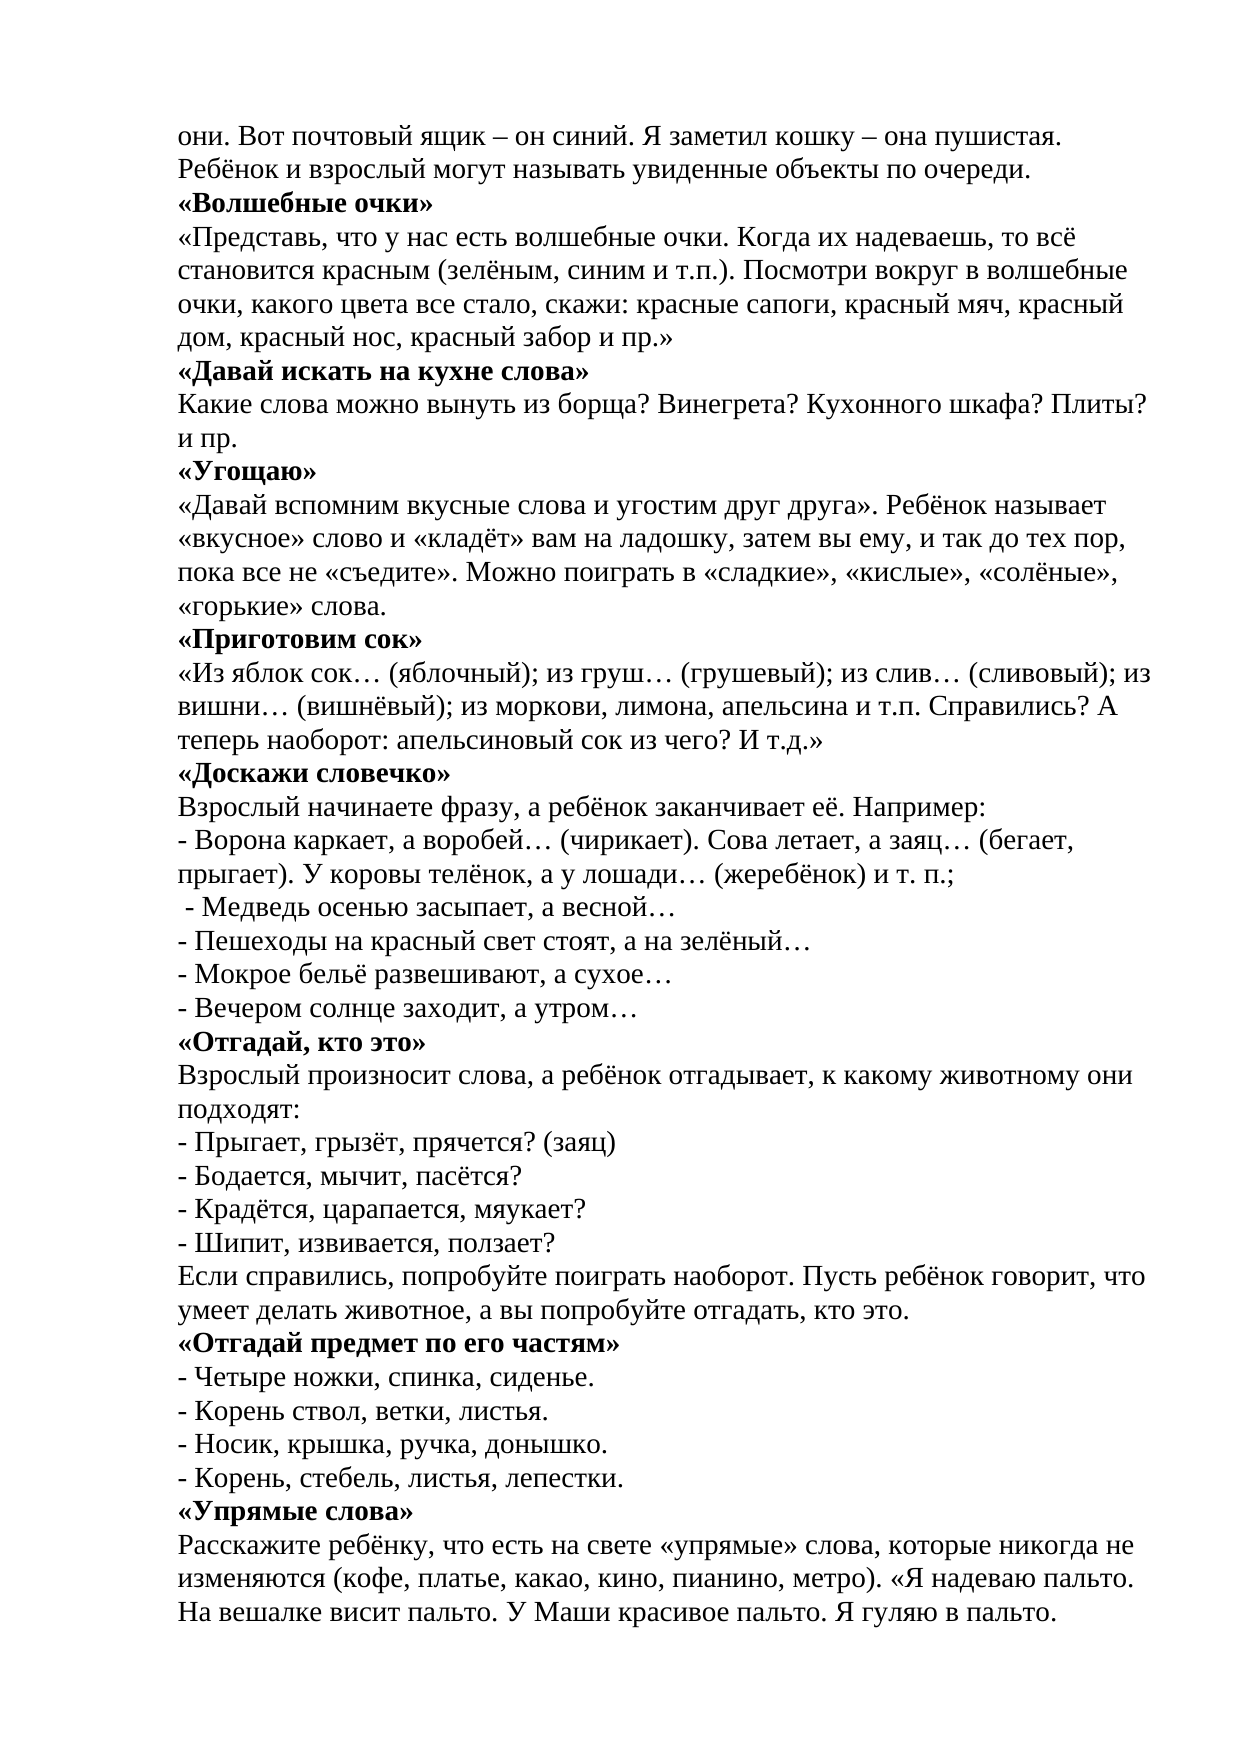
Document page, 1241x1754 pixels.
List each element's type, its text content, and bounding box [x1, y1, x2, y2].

text - Четыре ножки, спинка, сиденье. [177, 1359, 1152, 1393]
text - Крадётся, царапается, мяукает? [177, 1191, 1152, 1225]
text «Из яблок сок… (яблочный); из груш… (грушевый); из слив… (сливовый); из вишни… (вишнёвый); из моркови, лимона, апельсина и т.п. Справились? А теперь наоборот: апельсиновый сок из чего? И т.д.» [177, 655, 1152, 755]
text Если справились, попробуйте поиграть наоборот. Пусть ребёнок говорит, что умеет делать животное, а вы попробуйте отгадать, кто это. [177, 1258, 1152, 1326]
text - Корень, стебель, листья, лепестки. [177, 1460, 1152, 1493]
text - Прыгает, грызёт, прячется? (заяц) [177, 1124, 1152, 1158]
text «Волшебные очки» [177, 185, 1152, 219]
text - Бодается, мычит, пасётся? [177, 1158, 1152, 1191]
text «Упрямые слова» [177, 1493, 1152, 1527]
text - Носик, крышка, ручка, донышко. [177, 1426, 1152, 1460]
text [177, 1527, 1152, 1627]
text - Корень ствол, ветки, листья. [177, 1393, 1152, 1426]
text - Ворона каркает, а воробей… (чирикает). Сова летает, а заяц… (бегает, прыгает). У коровы телёнок, а у лошади… (жеребёнок) и т. п.; [177, 822, 1152, 889]
text Какие слова можно вынуть из борща? Винегрета? Кухонного шкафа? Плиты? и пр. [177, 386, 1152, 453]
text - Шипит, извивается, ползает? [177, 1225, 1152, 1258]
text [177, 118, 1152, 185]
text - Вечером солнце заходит, а утром… [177, 990, 1152, 1024]
text «Давай искать на кухне слова» [177, 353, 1152, 386]
text Взрослый начинаете фразу, а ребёнок заканчивает её. Например: [177, 789, 1152, 822]
text «Приготовим сок» [177, 621, 1152, 655]
text «Угощаю» [177, 453, 1152, 487]
text «Отгадай предмет по его частям» [177, 1326, 1152, 1359]
text - Мокрое бельё развешивают, а сухое… [177, 957, 1152, 990]
text «Давай вспомним вкусные слова и угостим друг друга». Ребёнок называет «вкусное» слово и «кладёт» вам на ладошку, затем вы ему, и так до тех пор, пока все не «съедите». Можно поиграть в «сладкие», «кислые», «солёные», «горькие» слова. [177, 487, 1152, 621]
text «Доскажи словечко» [177, 755, 1152, 789]
text - Пешеходы на красный свет стоят, а на зелёный… [177, 923, 1152, 957]
text Взрослый произносит слова, а ребёнок отгадывает, к какому животному они подходят: [177, 1057, 1152, 1124]
text «Отгадай, кто это» [177, 1024, 1152, 1057]
text «Представь, что у нас есть волшебные очки. Когда их надеваешь, то всё становится красным (зелёным, синим и т.п.). Посмотри вокруг в волшебные очки, какого цвета все стало, скажи: красные сапоги, красный мяч, красный дом, красный нос, красный забор и пр.» [177, 219, 1152, 353]
text - Медведь осенью засыпает, а весной… [177, 889, 1152, 923]
